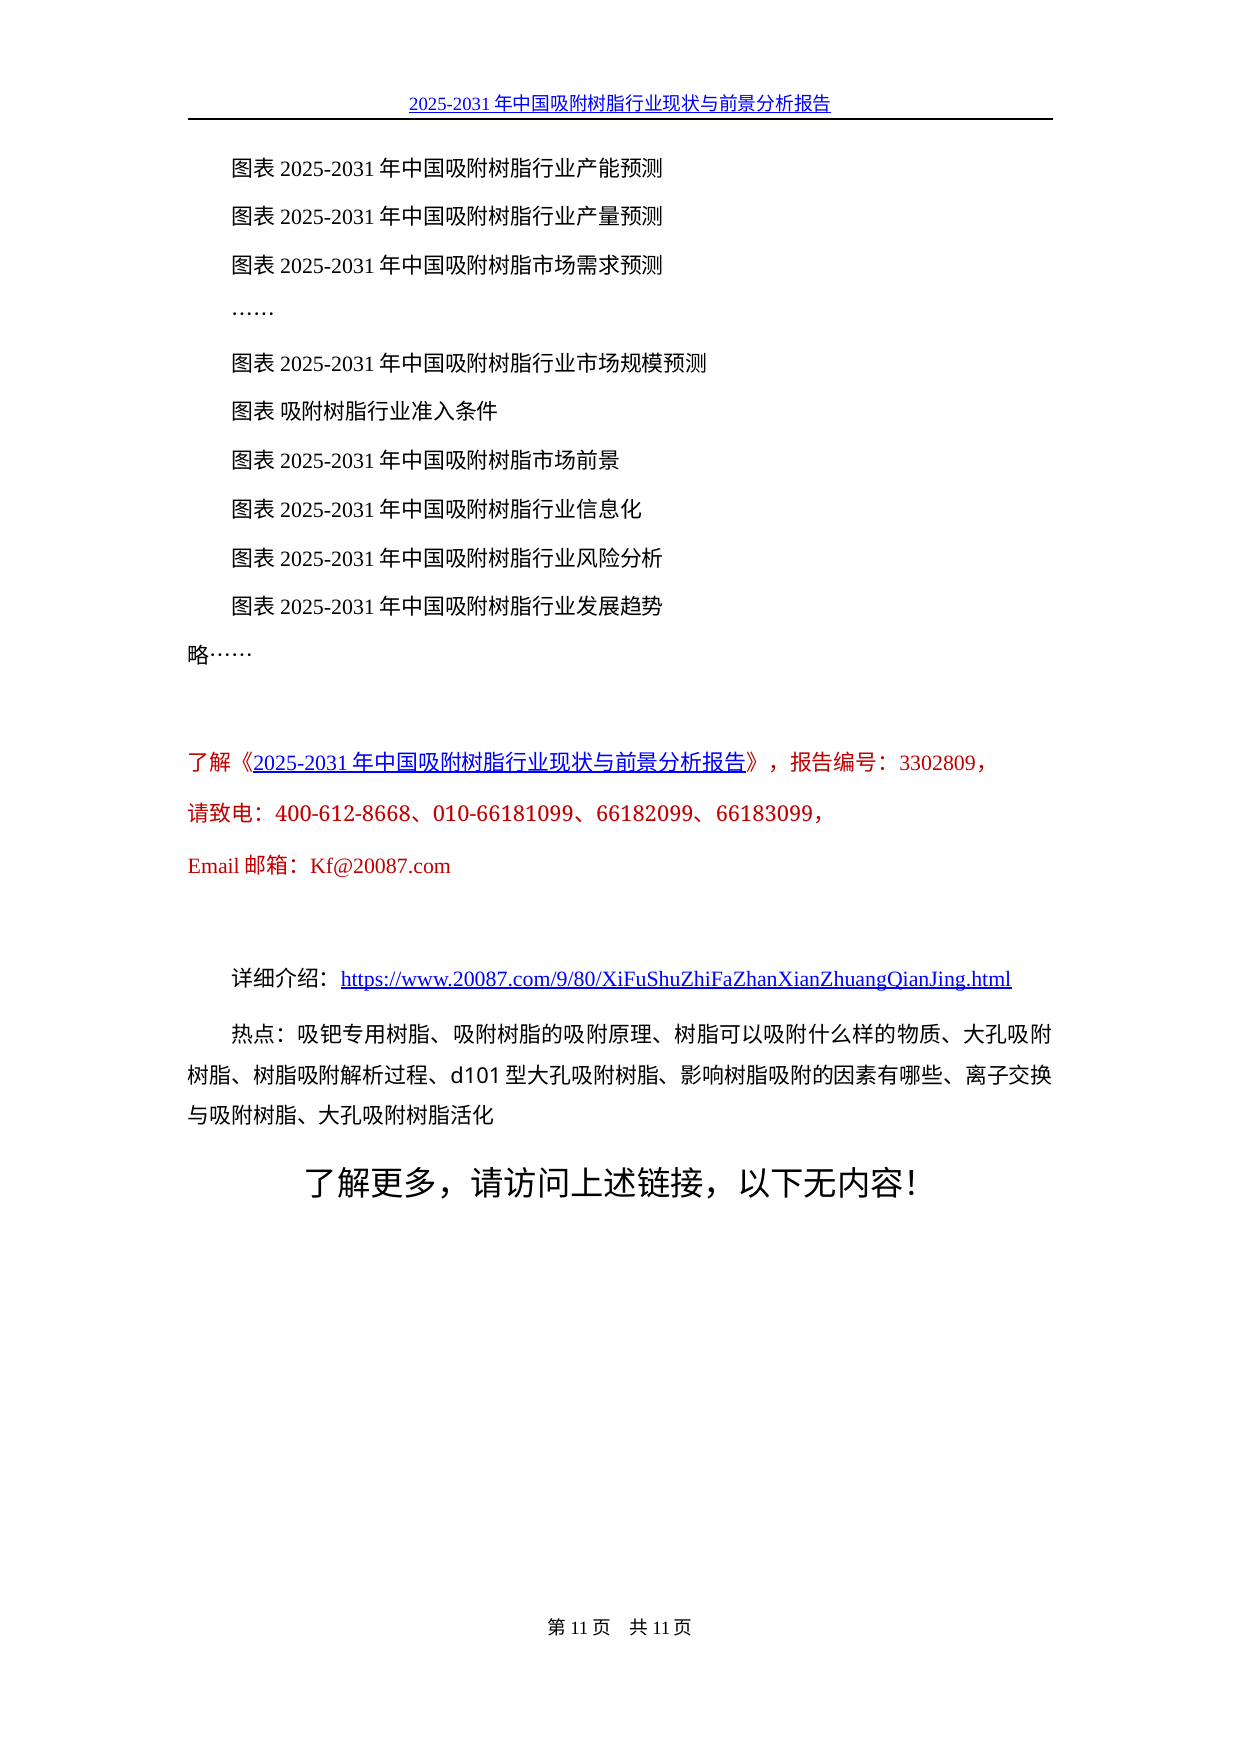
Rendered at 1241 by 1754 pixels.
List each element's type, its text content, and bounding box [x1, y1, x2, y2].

text 请致电：400-612-8668、010-66181099、66182099、66183099， [187, 796, 1053, 828]
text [187, 150, 1053, 670]
text 详细介绍：https://www.20087.com/9/80/XiFuShuZhiFaZhanXianZhuangQianJing.html [187, 960, 1053, 993]
text 热点：吸钯专用树脂、吸附树脂的吸附原理、树脂可以吸附什么样的物质、大孔吸附树脂、树脂吸附解析过程、d101型大孔吸附树脂、影响树脂吸附的因素有哪些、离子交换与吸附树脂、大孔吸附树脂活化 [187, 1017, 1053, 1131]
title 了解更多，请访问上述链接，以下无内容！ [187, 1148, 1053, 1213]
text 了解《2025-2031年中国吸附树脂行业现状与前景分析报告》，报告编号：3302809， [187, 744, 1053, 777]
text Email邮箱：Kf@20087.com [187, 847, 1053, 880]
